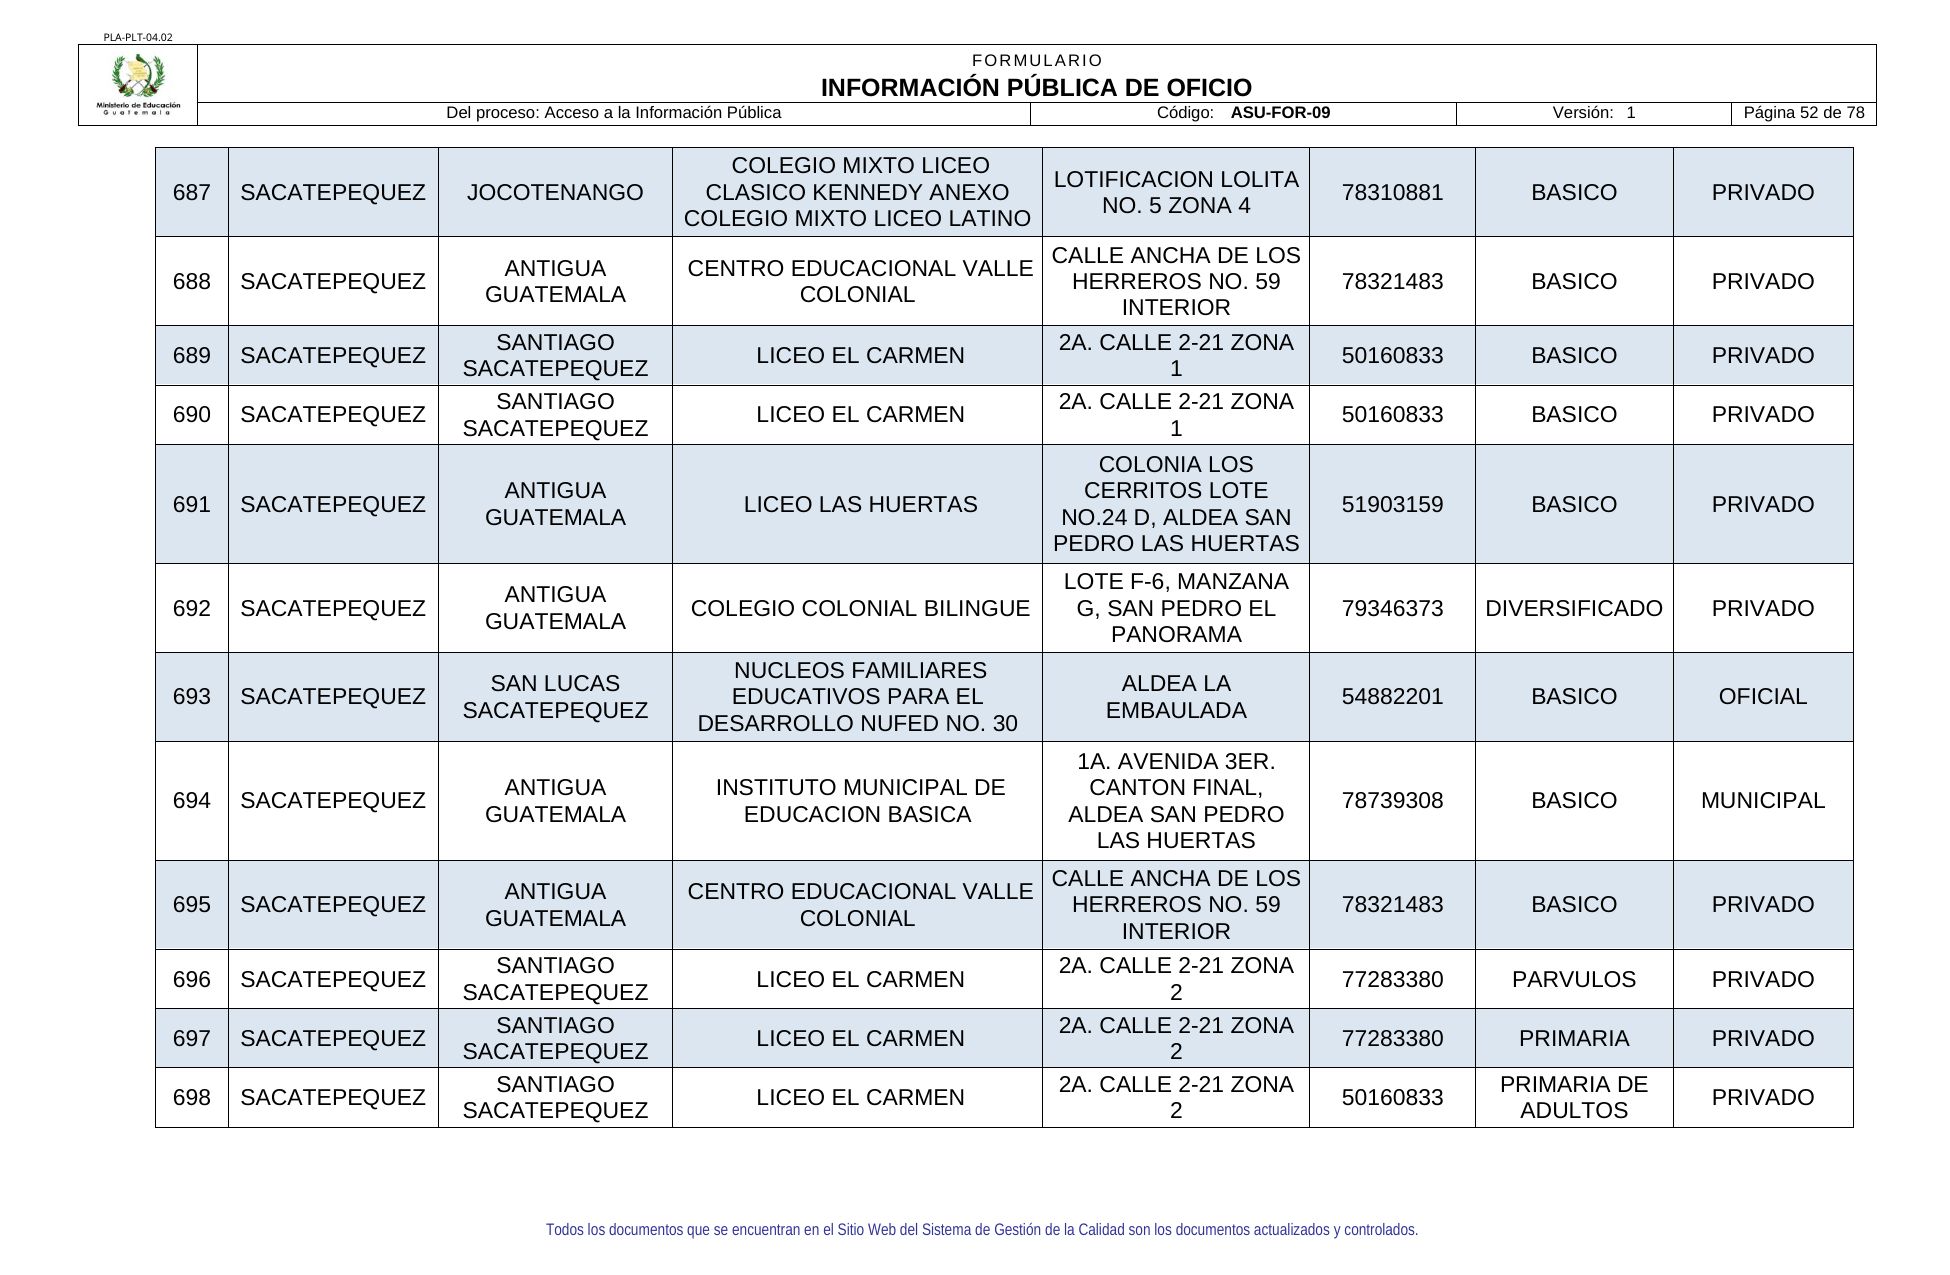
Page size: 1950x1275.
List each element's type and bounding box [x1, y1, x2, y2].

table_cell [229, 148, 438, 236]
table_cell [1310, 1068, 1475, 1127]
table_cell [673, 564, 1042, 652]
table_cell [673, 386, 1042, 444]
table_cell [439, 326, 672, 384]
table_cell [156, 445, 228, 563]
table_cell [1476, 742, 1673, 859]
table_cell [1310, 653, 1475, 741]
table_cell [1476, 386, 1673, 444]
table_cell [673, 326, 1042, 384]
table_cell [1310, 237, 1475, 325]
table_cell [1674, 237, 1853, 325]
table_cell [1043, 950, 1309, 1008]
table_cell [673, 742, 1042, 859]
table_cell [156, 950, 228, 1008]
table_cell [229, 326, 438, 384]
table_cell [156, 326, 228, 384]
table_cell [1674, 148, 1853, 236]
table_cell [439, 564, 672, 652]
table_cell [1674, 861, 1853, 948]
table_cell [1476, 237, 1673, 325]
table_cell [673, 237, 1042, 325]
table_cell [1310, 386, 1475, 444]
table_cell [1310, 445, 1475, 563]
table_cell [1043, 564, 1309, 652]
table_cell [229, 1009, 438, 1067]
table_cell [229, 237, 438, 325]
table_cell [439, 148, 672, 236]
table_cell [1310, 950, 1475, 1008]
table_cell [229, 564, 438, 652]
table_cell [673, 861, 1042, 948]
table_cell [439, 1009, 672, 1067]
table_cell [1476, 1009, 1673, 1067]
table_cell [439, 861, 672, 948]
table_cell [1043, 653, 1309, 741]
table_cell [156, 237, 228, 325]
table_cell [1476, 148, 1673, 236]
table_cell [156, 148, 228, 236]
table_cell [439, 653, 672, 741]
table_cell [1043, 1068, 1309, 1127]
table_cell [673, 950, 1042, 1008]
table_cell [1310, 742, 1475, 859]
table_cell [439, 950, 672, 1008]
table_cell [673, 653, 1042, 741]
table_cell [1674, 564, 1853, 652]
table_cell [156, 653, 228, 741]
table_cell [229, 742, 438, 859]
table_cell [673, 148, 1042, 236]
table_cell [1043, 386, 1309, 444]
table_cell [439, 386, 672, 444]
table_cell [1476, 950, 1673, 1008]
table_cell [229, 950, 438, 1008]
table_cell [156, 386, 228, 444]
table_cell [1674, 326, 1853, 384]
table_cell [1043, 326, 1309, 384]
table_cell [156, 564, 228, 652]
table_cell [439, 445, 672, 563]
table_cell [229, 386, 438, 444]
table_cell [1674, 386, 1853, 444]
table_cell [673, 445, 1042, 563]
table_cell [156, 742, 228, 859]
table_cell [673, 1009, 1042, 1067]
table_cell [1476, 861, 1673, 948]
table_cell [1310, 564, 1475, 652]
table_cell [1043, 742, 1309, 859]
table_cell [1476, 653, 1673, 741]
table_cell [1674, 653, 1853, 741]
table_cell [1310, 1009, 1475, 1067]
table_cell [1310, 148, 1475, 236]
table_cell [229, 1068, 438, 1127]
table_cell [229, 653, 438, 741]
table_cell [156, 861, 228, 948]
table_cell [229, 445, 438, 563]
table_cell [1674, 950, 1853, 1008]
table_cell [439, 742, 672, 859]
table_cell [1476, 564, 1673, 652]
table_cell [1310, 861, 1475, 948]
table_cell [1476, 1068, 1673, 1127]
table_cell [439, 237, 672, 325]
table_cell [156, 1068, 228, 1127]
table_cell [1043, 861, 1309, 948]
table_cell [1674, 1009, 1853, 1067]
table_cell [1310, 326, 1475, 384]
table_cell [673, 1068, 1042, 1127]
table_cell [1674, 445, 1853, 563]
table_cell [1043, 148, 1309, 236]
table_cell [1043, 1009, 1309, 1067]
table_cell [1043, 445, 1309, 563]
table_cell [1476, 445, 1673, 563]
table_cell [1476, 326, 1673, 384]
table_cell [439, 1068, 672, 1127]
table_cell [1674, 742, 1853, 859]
picture [95, 51, 181, 117]
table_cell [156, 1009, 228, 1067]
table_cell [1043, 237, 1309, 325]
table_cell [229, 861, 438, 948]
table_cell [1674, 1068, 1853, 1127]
